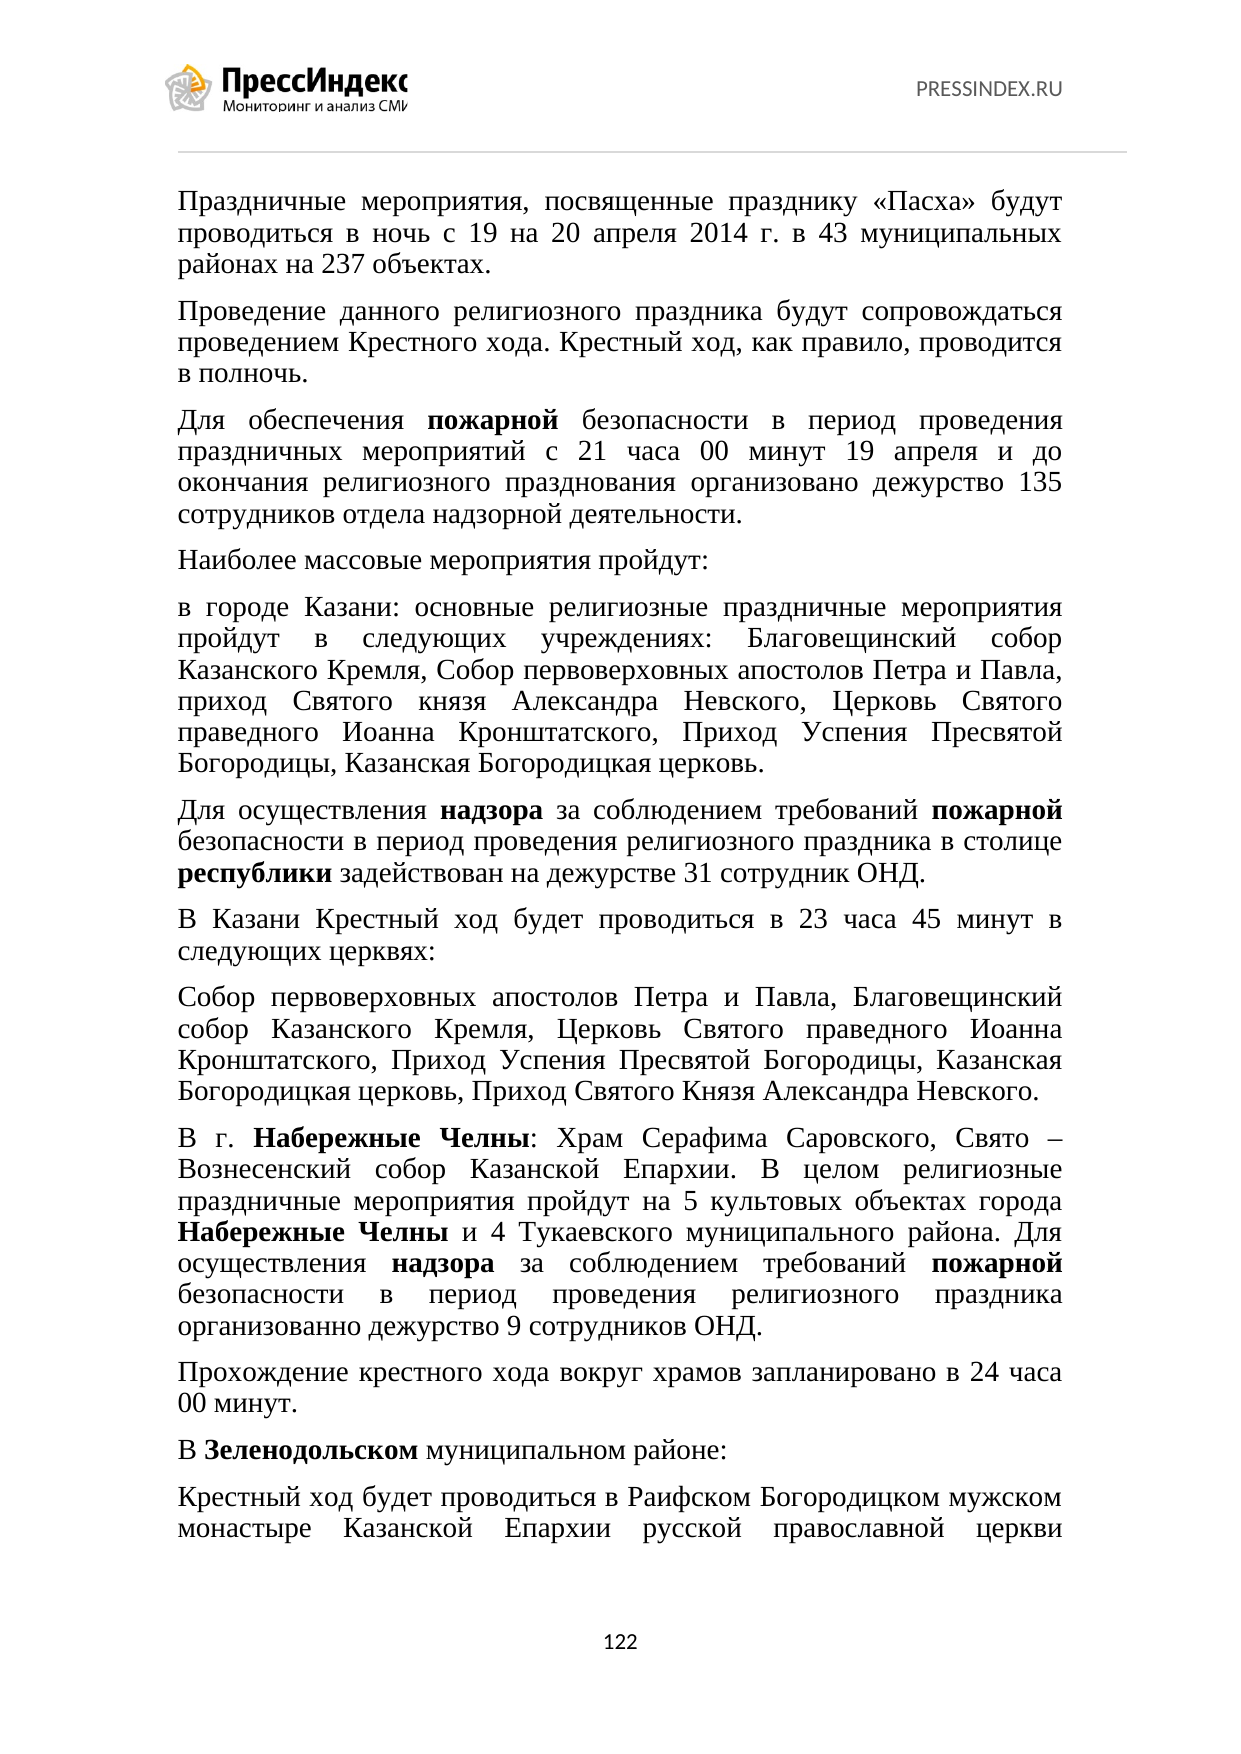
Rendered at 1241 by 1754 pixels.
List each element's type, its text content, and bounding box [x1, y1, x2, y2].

text Прохождение крестного хода вокруг храмов запланировано в 24 часа 00 минут. [177, 1357, 1063, 1419]
text Наиболее массовые мероприятия пройдут: [177, 545, 1063, 576]
text в городе Казани: основные религиозные праздничные мероприятия пройдут в следующих учреждениях: Благовещинский собор Казанского Кремля, Собор первоверховных апостолов Петра и Павла, приход Святого князя Александра Невского, Церковь Святого праведного Иоанна Кронштатского, Приход Успения Пресвятой Богородицы, Казанская Богородицкая церковь. [177, 592, 1063, 779]
text Проведение данного религиозного праздника будут сопровождаться проведением Крестного хода. Крестный ход, как правило, проводится в полночь. [177, 295, 1063, 389]
text В Казани Крестный ход будет проводиться в 23 часа 45 минут в следующих церквях: [177, 904, 1063, 966]
text Праздничные мероприятия, посвященные празднику «Пасха» будут проводиться в ночь с 19 на 20 апреля 2014 г. в 43 муниципальных районах на 237 объектах. [177, 186, 1063, 279]
picture [163, 64, 408, 111]
text Для обеспечения пожарной безопасности в период проведения праздничных мероприятий с 21 часа 00 минут 19 апреля и до окончания религиозного празднования организовано дежурство 135 сотрудников отдела надзорной деятельности. [177, 404, 1063, 529]
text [177, 1482, 1063, 1544]
text В г. Набережные Челны: Храм Серафима Саровского, Свято – Вознесенский собор Казанской Епархии. В целом религиозные праздничные мероприятия пройдут на 5 культовых объектах города Набережные Челны и 4 Тукаевского муниципального района. Для осуществления надзора за соблюдением требований пожарной безопасности в период проведения религиозного праздника организованно дежурство 9 сотрудников ОНД. [177, 1122, 1063, 1341]
text В Зеленодольском муниципальном районе: [177, 1435, 1063, 1466]
text Собор первоверховных апостолов Петра и Павла, Благовещинский собор Казанского Кремля, Церковь Святого праведного Иоанна Кронштатского, Приход Успения Пресвятой Богородицы, Казанская Богородицкая церковь, Приход Святого Князя Александра Невского. [177, 982, 1063, 1107]
text Для осуществления надзора за соблюдением требований пожарной безопасности в период проведения религиозного праздника в столице республики задействован на дежурстве 31 сотрудник ОНД. [177, 795, 1063, 888]
